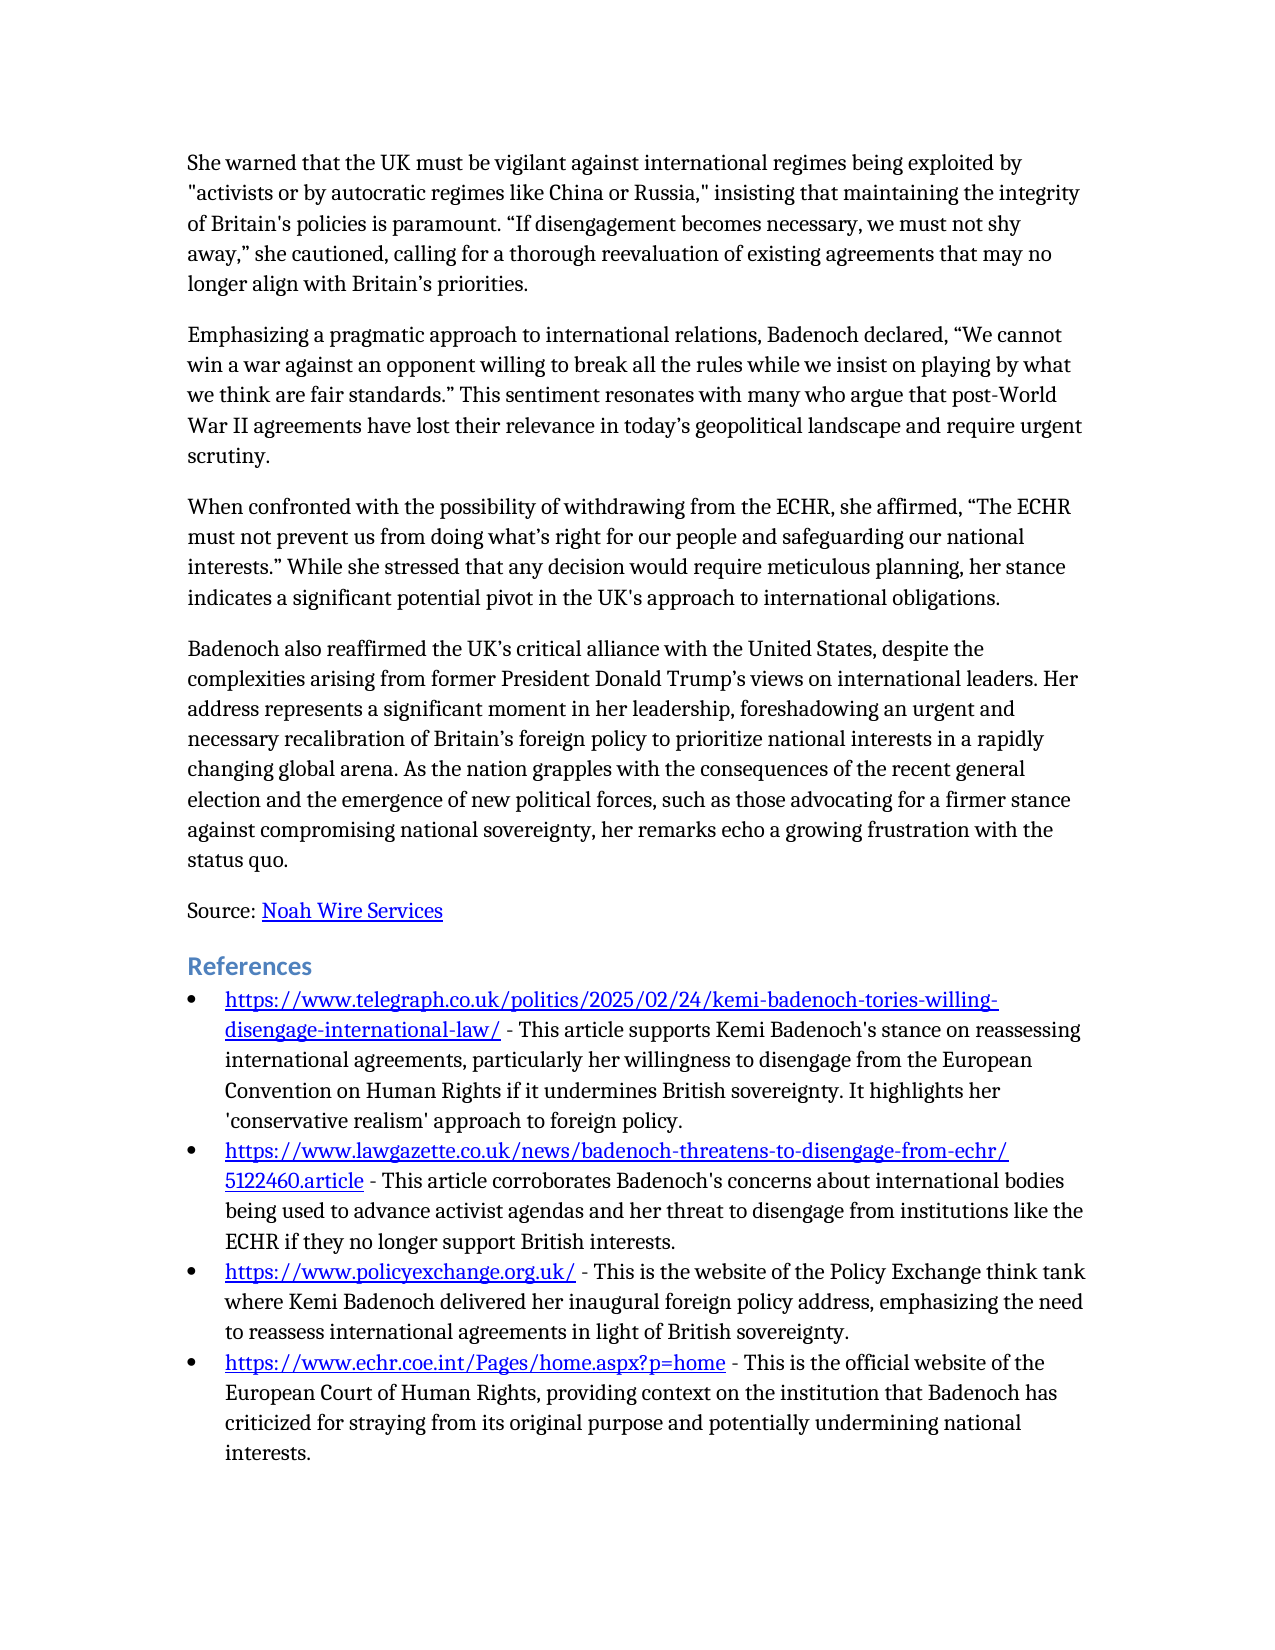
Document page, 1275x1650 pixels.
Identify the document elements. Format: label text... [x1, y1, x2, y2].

text Badenoch also reaffirmed the UK’s critical alliance with the United States, despite the complexities arising from former President Donald Trump’s views on international leaders. Her address represents a significant moment in her leadership, foreshadowing an urgent and necessary recalibration of Britain’s foreign policy to prioritize national interests in a rapidly changing global arena. As the nation grapples with the consequences of the recent general election and the emergence of new political forces, such as those advocating for a firmer stance against compromising national sovereignty, her remarks echo a growing frustration with the status quo. [187, 635, 1087, 873]
text Source: Noah Wire Services [187, 898, 1087, 924]
text She warned that the UK must be vigilant against international regimes being exploited by "activists or by autocratic regimes like China or Russia," insisting that maintaining the integrity of Britain's policies is paramount. “If disengagement becomes necessary, we must not shy away,” she cautioned, calling for a thorough reevaluation of existing agreements that may no longer align with Britain’s priorities. [187, 150, 1087, 297]
list https://www.policyexchange.org.uk/ - This is the website of the Policy Exchange think tank where Kemi Badenoch delivered her inaugural foreign policy address, emphasizing the need to reassess international agreements in light of British sovereignty. [187, 1259, 1087, 1346]
text Emphasizing a pragmatic approach to international relations, Badenoch declared, “We cannot win a war against an opponent willing to break all the rules while we insist on playing by what we think are fair standards.” This sentiment resonates with many who argue that post-World War II agreements have lost their relevance in today’s geopolitical landscape and require urgent scrutiny. [187, 322, 1087, 469]
list https://www.lawgazette.co.uk/news/badenoch-threatens-to-disengage-from-echr/5122460.article - This article corroborates Badenoch's concerns about international bodies being used to advance activist agendas and her threat to disengage from institutions like the ECHR if they no longer support British interests. [187, 1138, 1087, 1255]
list https://www.telegraph.co.uk/politics/2025/02/24/kemi-badenoch-tories-willing-disengage-international-law/ - This article supports Kemi Badenoch's stance on reassessing international agreements, particularly her willingness to disengage from the European Convention on Human Rights if it undermines British sovereignty. It highlights her 'conservative realism' approach to foreign policy. [187, 987, 1087, 1134]
text When confronted with the possibility of withdrawing from the ECHR, she affirmed, “The ECHR must not prevent us from doing what’s right for our people and safeguarding our national interests.” While she stressed that any decision would require meticulous planning, her stance indicates a significant potential pivot in the UK's approach to international obligations. [187, 494, 1087, 611]
subtitle References [187, 949, 1087, 982]
list https://www.echr.coe.int/Pages/home.aspx?p=home - This is the official website of the European Court of Human Rights, providing context on the institution that Badenoch has criticized for straying from its original purpose and potentially undermining national interests. [187, 1349, 1087, 1466]
